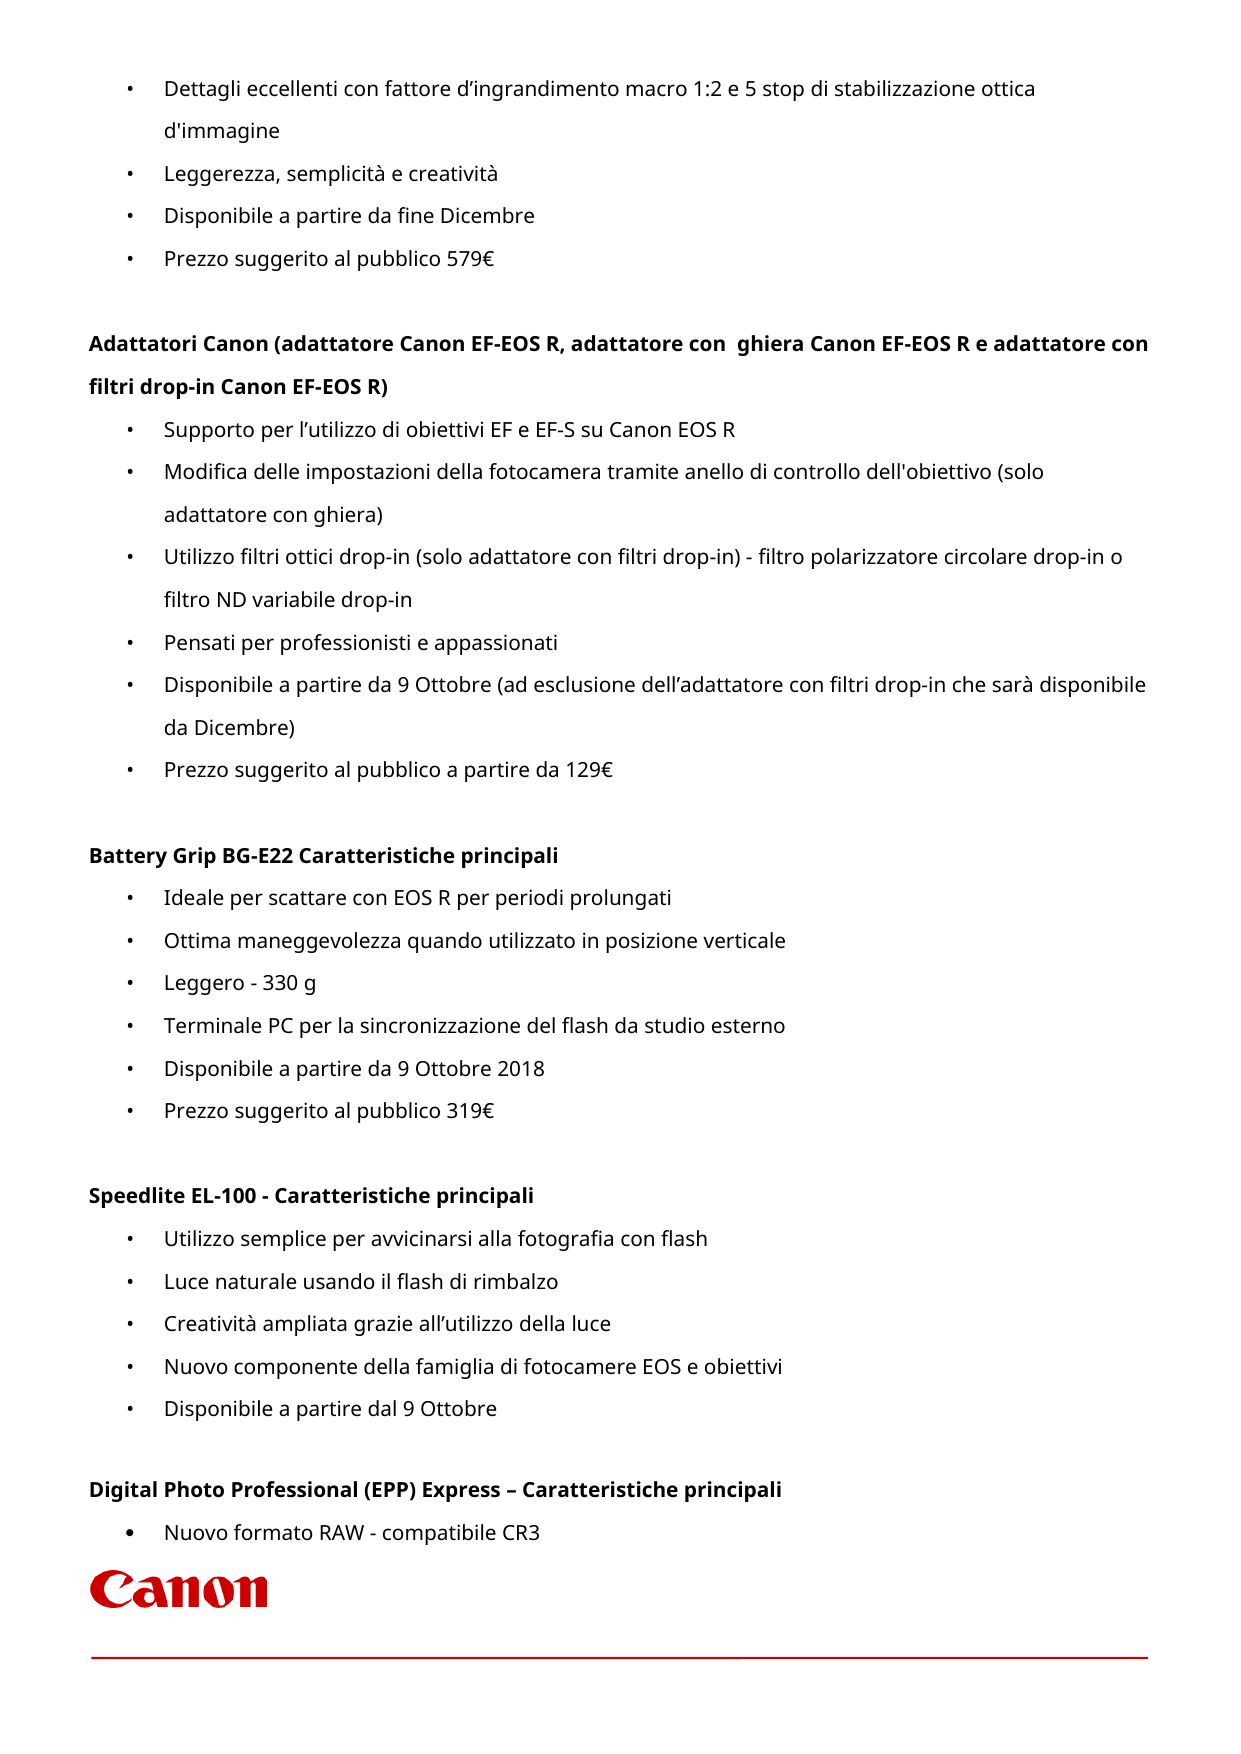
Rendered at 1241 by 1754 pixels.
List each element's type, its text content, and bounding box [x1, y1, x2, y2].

list Dettagli eccellenti con fattore d’ingrandimento macro 1:2 e 5 stop di stabilizzazione ottica d'immagine [126, 74, 1152, 145]
list Supporto per l’utilizzo di obiettivi EF e EF-S su Canon EOS R [126, 415, 1152, 443]
list Ottima maneggevolezza quando utilizzato in posizione verticale [126, 926, 1152, 954]
list Modifica delle impostazioni della fotocamera tramite anello di controllo dell'obiettivo (solo adattatore con ghiera) [126, 457, 1152, 528]
list Utilizzo filtri ottici drop-in (solo adattatore con filtri drop-in) - filtro polarizzatore circolare drop-in o filtro ND variabile drop-in [126, 542, 1152, 613]
list Nuovo formato RAW - compatibile CR3 [126, 1518, 1152, 1546]
list Leggero - 330 g [126, 968, 1152, 997]
text Speedlite EL-100 - Caratteristiche principali [89, 1182, 1152, 1210]
list Creatività ampliata grazie all’utilizzo della luce [126, 1309, 1152, 1338]
list Utilizzo semplice per avvicinarsi alla fotografia con flash [126, 1224, 1152, 1253]
list Prezzo suggerito al pubblico a partire da 129€ [126, 756, 1152, 784]
list Prezzo suggerito al pubblico 319€ [126, 1096, 1152, 1125]
list Disponibile a partire da fine Dicembre [126, 202, 1152, 230]
list Nuovo componente della famiglia di fotocamere EOS e obiettivi [126, 1352, 1152, 1380]
list Pensati per professionisti e appassionati [126, 628, 1152, 656]
text Battery Grip BG-E22 Caratteristiche principali [89, 841, 1152, 869]
list Disponibile a partire dal 9 Ottobre [126, 1394, 1152, 1423]
text Adattatori Canon (adattatore Canon EF-EOS R, adattatore con ghiera Canon EF-EOS R e adattatore con filtri drop-in Canon EF-EOS R) [89, 329, 1152, 401]
list Disponibile a partire da 9 Ottobre 2018 [126, 1054, 1152, 1082]
list Leggerezza, semplicità e creatività [126, 159, 1152, 187]
list Disponibile a partire da 9 Ottobre (ad esclusione dell’adattatore con filtri drop-in che sarà disponibile da Dicembre) [126, 670, 1152, 741]
text Digital Photo Professional (EPP) Express – Caratteristiche principali [89, 1475, 1152, 1504]
list Ideale per scattare con EOS R per periodi prolungati [126, 883, 1152, 912]
list Terminale PC per la sincronizzazione del flash da studio esterno [126, 1011, 1152, 1039]
list Prezzo suggerito al pubblico 579€ [126, 244, 1152, 273]
picture [88, 1553, 284, 1624]
list Luce naturale usando il flash di rimbalzo [126, 1267, 1152, 1295]
